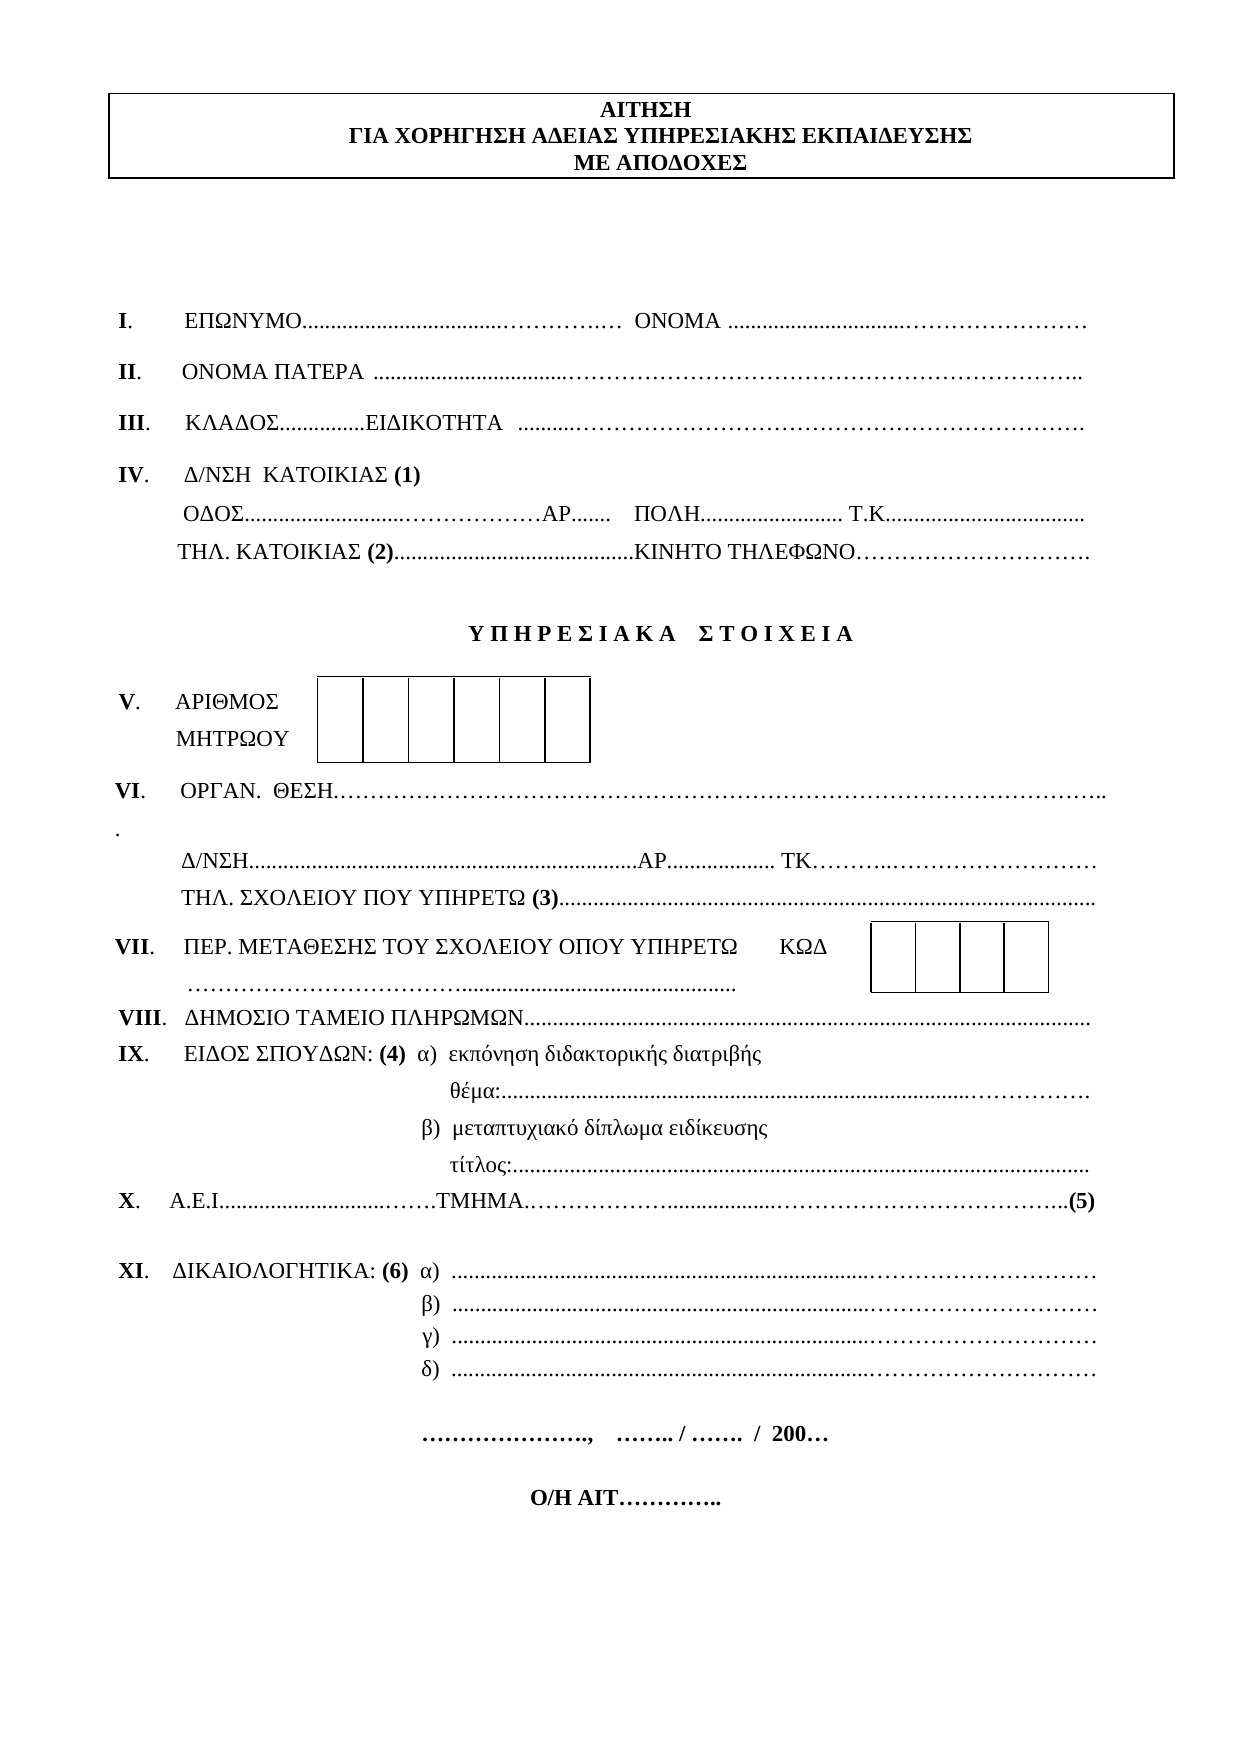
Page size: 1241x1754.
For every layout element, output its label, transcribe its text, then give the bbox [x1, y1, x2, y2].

text ΙX. ΕΙΔΟΣ ΣΠΟΥΔΩΝ: (4) α) εκπόνηση διδακτορικής διατριβής [118, 1041, 1173, 1067]
table_header V. ΑΡΙΘΜΟΣ ΜΗΤΡΩΟΥ [107, 676, 317, 761]
text θέμα:..................................................................................……………. [118, 1077, 1173, 1104]
text VIII. ΔΗΜΟΣΙΟ ΤΑΜΕΙΟ ΠΛΗΡΩΜΩΝ................................................................................................... [118, 1004, 1173, 1030]
table_header [916, 922, 960, 992]
text δ) .........................................................................………………………… [118, 1355, 1173, 1381]
subtitle ΓΙΑ ΧΟΡΗΓΗΣΗ ΑΔΕΙΑΣ ΥΠΗΡΕΣΙΑΚΗΣ ΕΚΠΑΙΔΕΥΣΗΣ [110, 119, 1173, 145]
table_header [409, 677, 454, 761]
text ΤΗΛ. ΚΑΤΟΙΚΙΑΣ (2)..........................................ΚΙΝΗΤΟ ΤΗΛΕΦΩΝΟ…………………………. [118, 538, 1173, 591]
text γ) .........................................................................………………………… [118, 1322, 1173, 1348]
text X. Α.Ε.Ι.............................…….ΤΜΗΜΑ.………………...................………………………………...(5) [118, 1188, 1173, 1214]
table_header ΚΩΔ [768, 921, 871, 992]
table_header [1005, 922, 1048, 992]
text II. ΟΝΟΜΑ ΠΑΤΕΡΑ ..................................………………………………………………………….. [118, 358, 1173, 384]
text Ο/Η ΑΙΤ………….. [118, 1484, 1173, 1510]
table_header [318, 677, 363, 761]
table_header [364, 677, 408, 761]
text IV. Δ/ΝΣΗ ΚΑΤΟΙΚΙΑΣ (1) [118, 461, 1173, 487]
text τίτλος:..................................................................................................... [118, 1151, 1173, 1177]
table_header VII. ΠΕΡ. ΜΕΤΑΘΕΣΗΣ ΤΟΥ ΣΧΟΛΕΙΟΥ ΟΠΟΥ ΥΠΗΡΕΤΩ ………………………………................................................ [103, 921, 768, 992]
text ΟΔΟΣ............................………………ΑΡ....... ΠΟΛΗ......................... Τ.Κ................................... [118, 499, 1173, 526]
text I. ΕΠΩΝΥΜΟ...................................………….… ΟΝΟΜΑ ...............................…………………… [118, 307, 1173, 333]
text XI. ΔΙΚΑΙΟΛΟΓΗΤΙΚΑ: (6) α) .........................................................................………………………… [118, 1257, 1173, 1283]
subtitle Υ Π Η Ρ Ε Σ Ι Α Κ Α Σ Τ Ο Ι Χ Ε Ι Α [118, 620, 1173, 647]
table_header [546, 677, 590, 761]
table_header [961, 922, 1004, 992]
subtitle ΜΕ ΑΠΟΔΟΧΕΣ [110, 145, 1173, 177]
text β) μεταπτυχιακό δίπλωμα ειδίκευσης [118, 1114, 1173, 1140]
text ΤΗΛ. ΣΧΟΛΕΙΟΥ ΠΟΥ ΥΠΗΡΕΤΩ (3).............................................................................................. [118, 884, 1173, 910]
text Δ/ΝΣΗ....................................................................ΑΡ................... ΤΚ………..……………………… [118, 847, 1173, 874]
table_cell VI. ΟΡΓΑΝ. ΘΕΣΗ.……………………………………………………………………………………….. . ........................…………………………………… [103, 761, 1093, 837]
text β) .........................................................................………………………… [118, 1289, 1173, 1316]
table_header [455, 677, 499, 761]
table_header [500, 677, 545, 761]
text ΑΙΤΗΣΗ [110, 94, 1173, 119]
text ΙΙΙ. ΚΛΑΔΟΣ...............ΕΙΔΙΚΟΤΗΤΑ ..........…………………………………………………………. [118, 409, 1173, 436]
table_header [872, 922, 915, 992]
text …………………., …….. / ……. / 200… [118, 1420, 1173, 1446]
